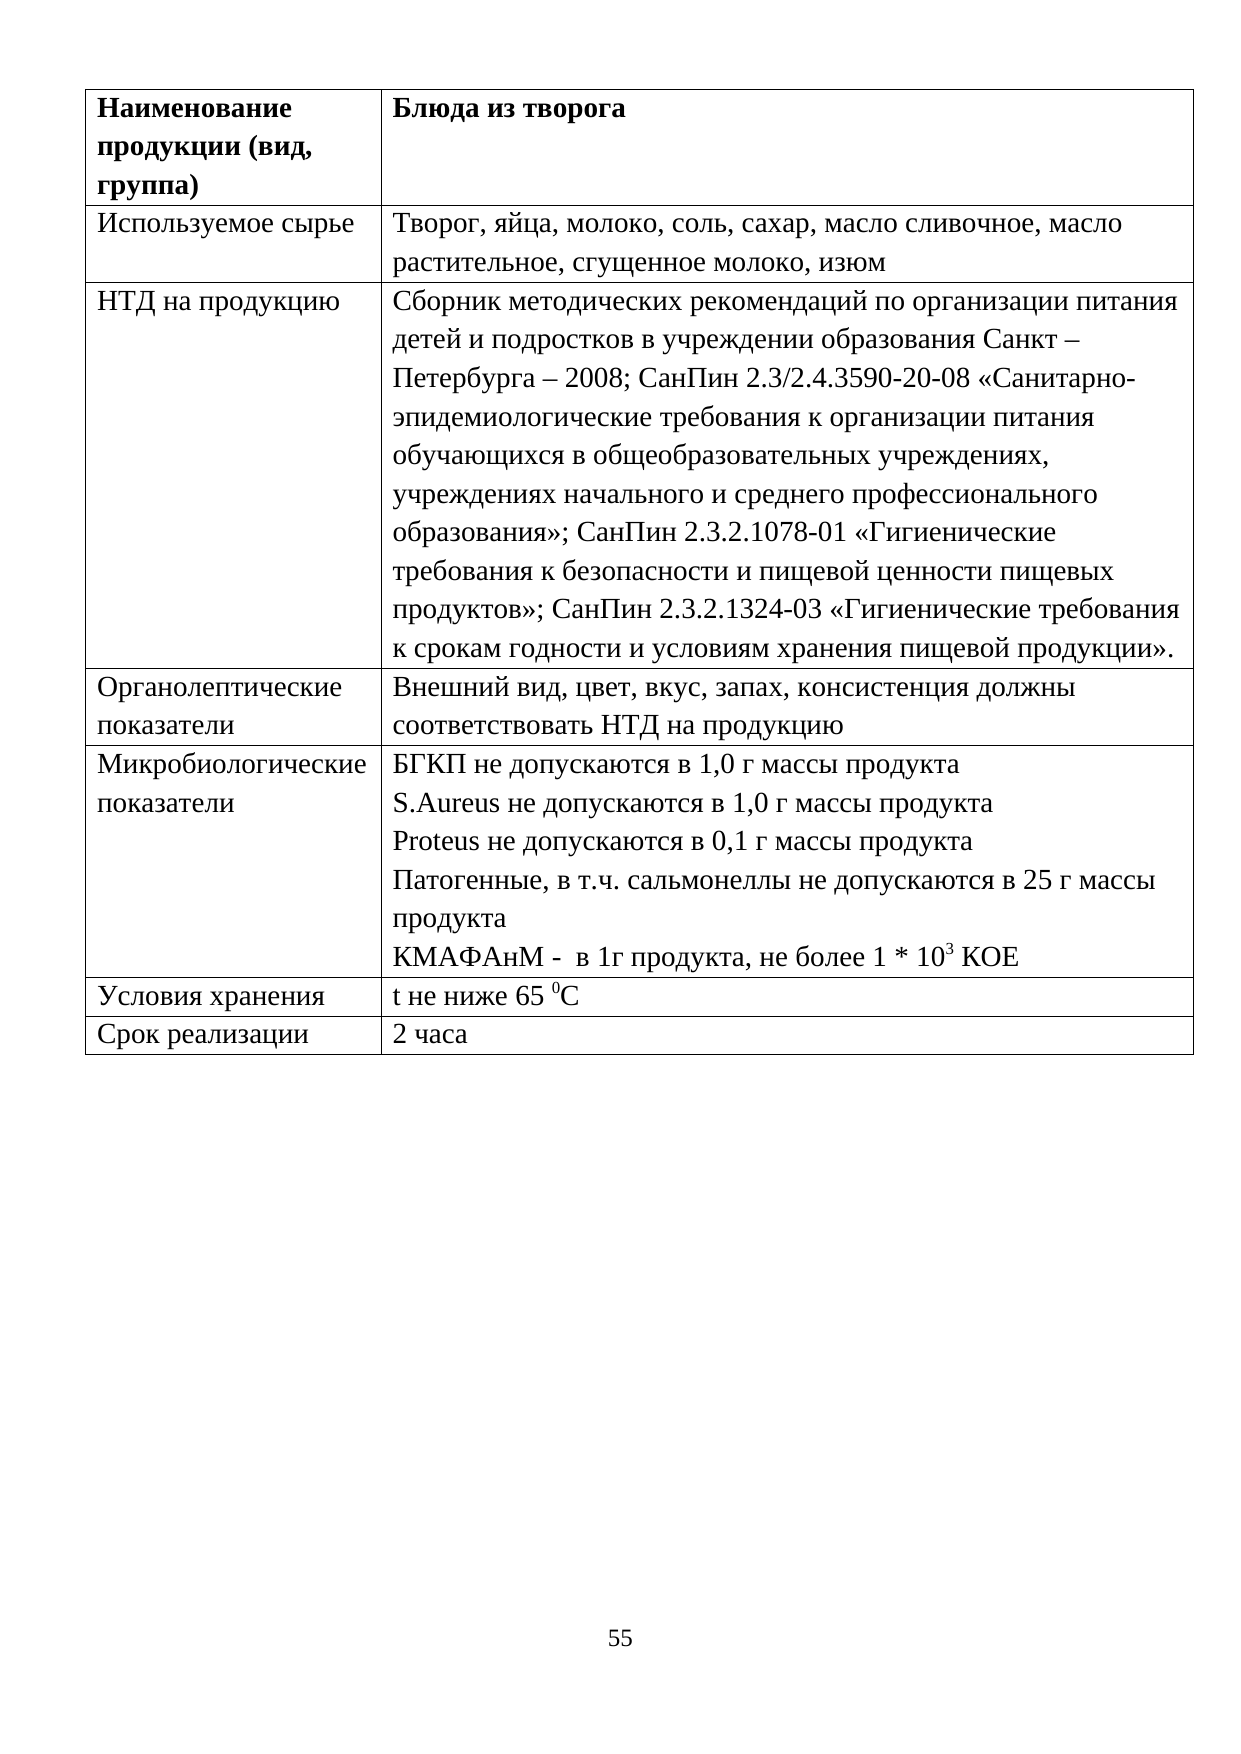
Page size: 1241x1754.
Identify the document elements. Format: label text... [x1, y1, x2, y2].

table_cell 2 часа [382, 1017, 1193, 1054]
table_cell Условия хранения [86, 978, 381, 1016]
table_header Наименование продукции (вид, группа) [86, 90, 381, 204]
table_cell Внешний вид, цвет, вкус, запах, консистенция должны соответствовать НТД на продукцию [382, 669, 1193, 745]
table_cell НТД на продукцию [86, 283, 381, 668]
table_cell Органолептические показатели [86, 669, 381, 745]
table_cell Сборник методических рекомендаций по организации питания детей и подростков в учреждении образования Санкт – Петербурга – 2008; СанПин 2.3/2.4.3590-20-08 «Санитарно-эпидемиологические требования к организации питания обучающихся в общеобразовательных учреждениях, учреждениях начального и среднего профессионального образования»; СанПин 2.3.2.1078-01 «Гигиенические требования к безопасности и пищевой ценности пищевых продуктов»; СанПин 2.3.2.1324-03 «Гигиенические требования к срокам годности и условиям хранения пищевой продукции». [382, 283, 1193, 668]
table_cell Срок реализации [86, 1017, 381, 1054]
table_cell t не ниже 65 0С [382, 978, 1193, 1016]
table_header Блюда из творога [382, 90, 1193, 204]
table_cell Творог, яйца, молоко, соль, сахар, масло сливочное, масло растительное, сгущенное молоко, изюм [382, 206, 1193, 282]
table_cell Микробиологические показатели [86, 746, 381, 977]
table_cell Используемое сырье [86, 206, 381, 282]
table_cell БГКП не допускаются в 1,0 г массы продукта S.Aureus не допускаются в 1,0 г массы продукта Proteus не допускаются в 0,1 г массы продукта Патогенные, в т.ч. сальмонеллы не допускаются в 25 г массы продукта КМАФАнМ - в 1г продукта, не более 1 * 103 КОЕ [382, 746, 1193, 977]
